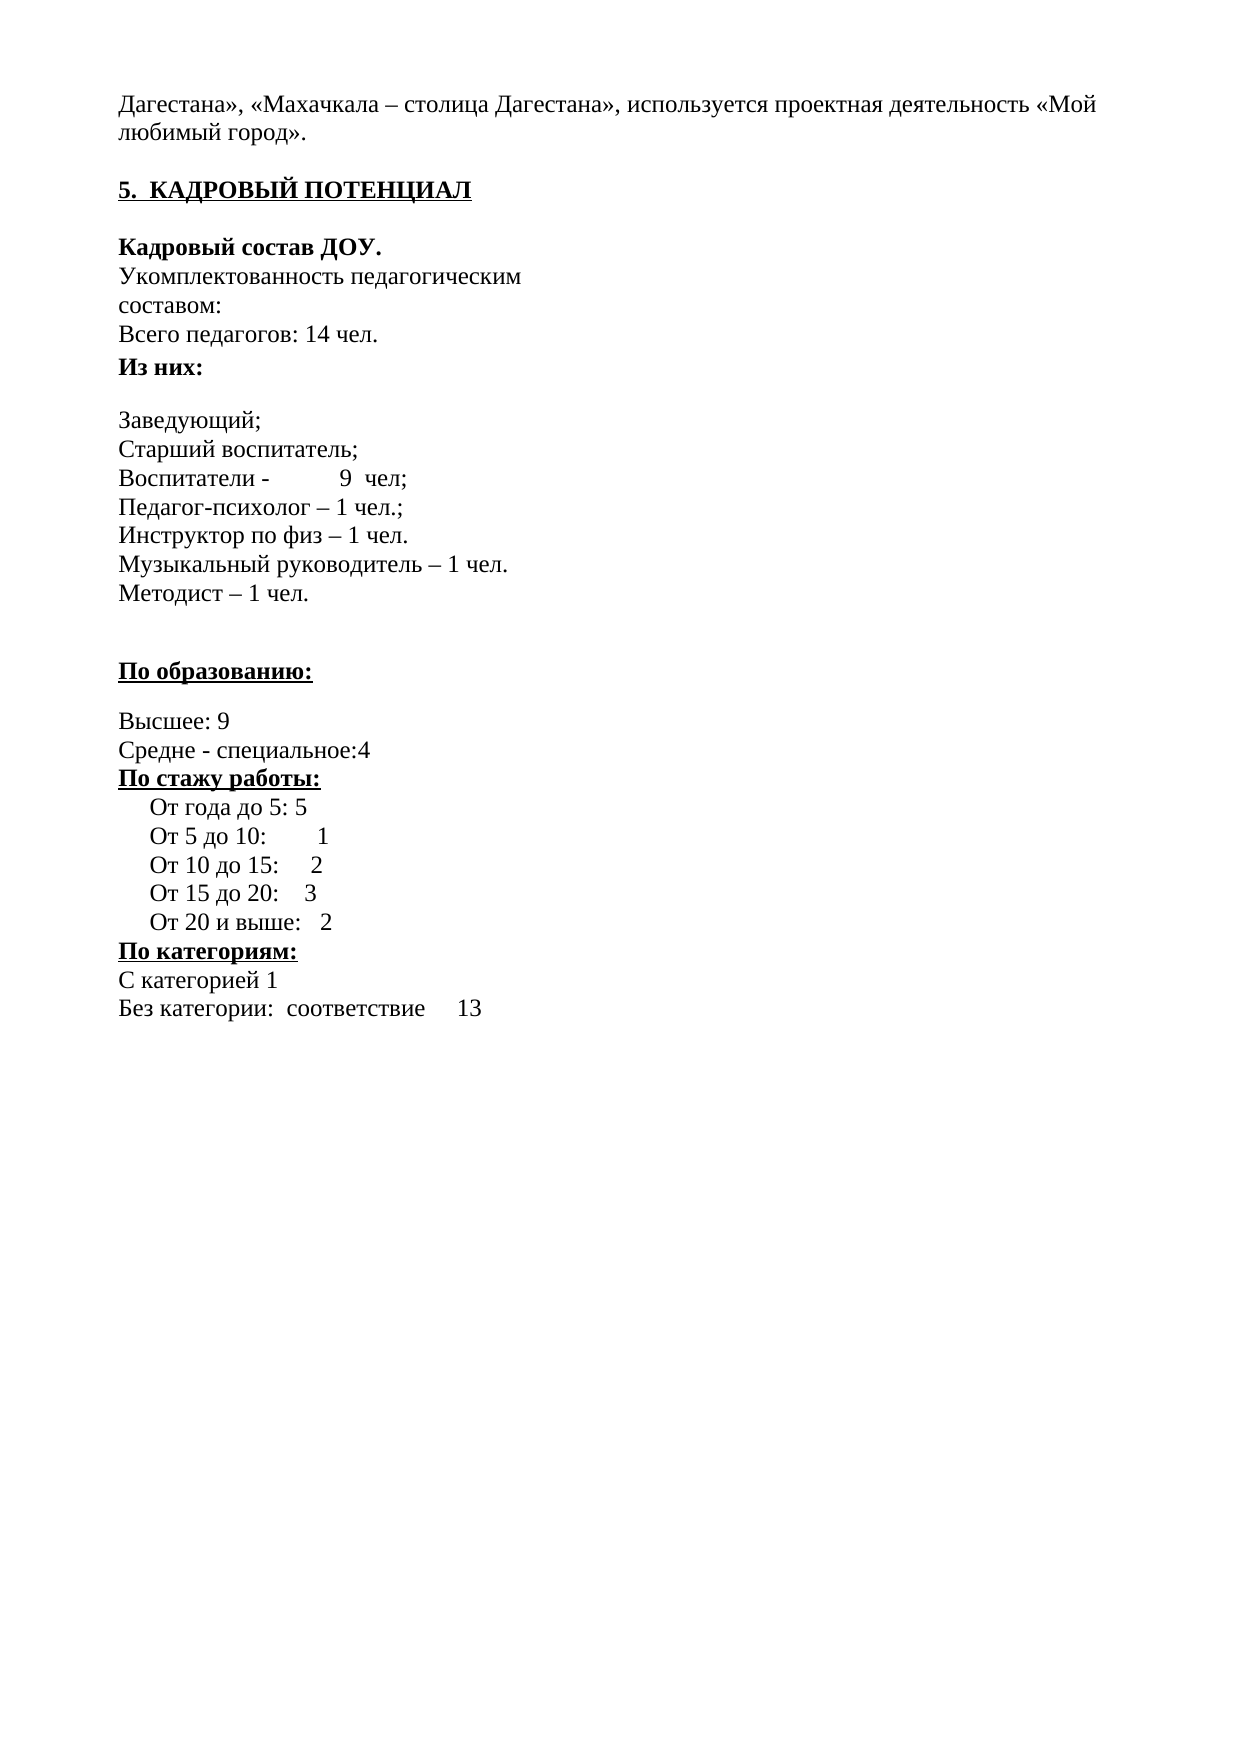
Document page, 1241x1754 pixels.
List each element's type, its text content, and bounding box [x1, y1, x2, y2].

text Кадровый состав ДОУ. [118, 232, 612, 261]
text По стажу работы: [118, 763, 612, 792]
text Воспитатели - 9 чел; [118, 463, 612, 492]
text От 20 и выше: 2 [118, 907, 612, 936]
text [118, 89, 1181, 146]
text Всего педагогов: 14 чел. Из них: [118, 319, 612, 380]
text Высшее: 9 [118, 706, 612, 735]
text Без категории: соответствие 13 [118, 993, 612, 1022]
text 5. КАДРОВЫЙ ПОТЕНЦИАЛ [118, 175, 1181, 204]
text От 5 до 10: 1 [118, 821, 612, 850]
text Заведующий; [118, 406, 612, 434]
text От года до 5: 5 [118, 792, 612, 821]
text Старший воспитатель; [118, 434, 612, 463]
text По категориям: [118, 936, 612, 965]
text По образованию: [118, 656, 612, 685]
text Инструктор по физ – 1 чел. [118, 521, 612, 549]
text Укомплектованность педагогическим составом: [118, 261, 612, 319]
text Музыкальный руководитель – 1 чел. [118, 549, 612, 578]
text С категорией 1 [118, 965, 612, 993]
text От 15 до 20: 3 [118, 878, 612, 907]
text От 10 до 15: 2 [118, 850, 612, 878]
text Методист – 1 чел. [118, 578, 612, 607]
text Педагог-психолог – 1 чел.; [118, 492, 612, 521]
text Средне - специальное:4 [118, 735, 612, 763]
